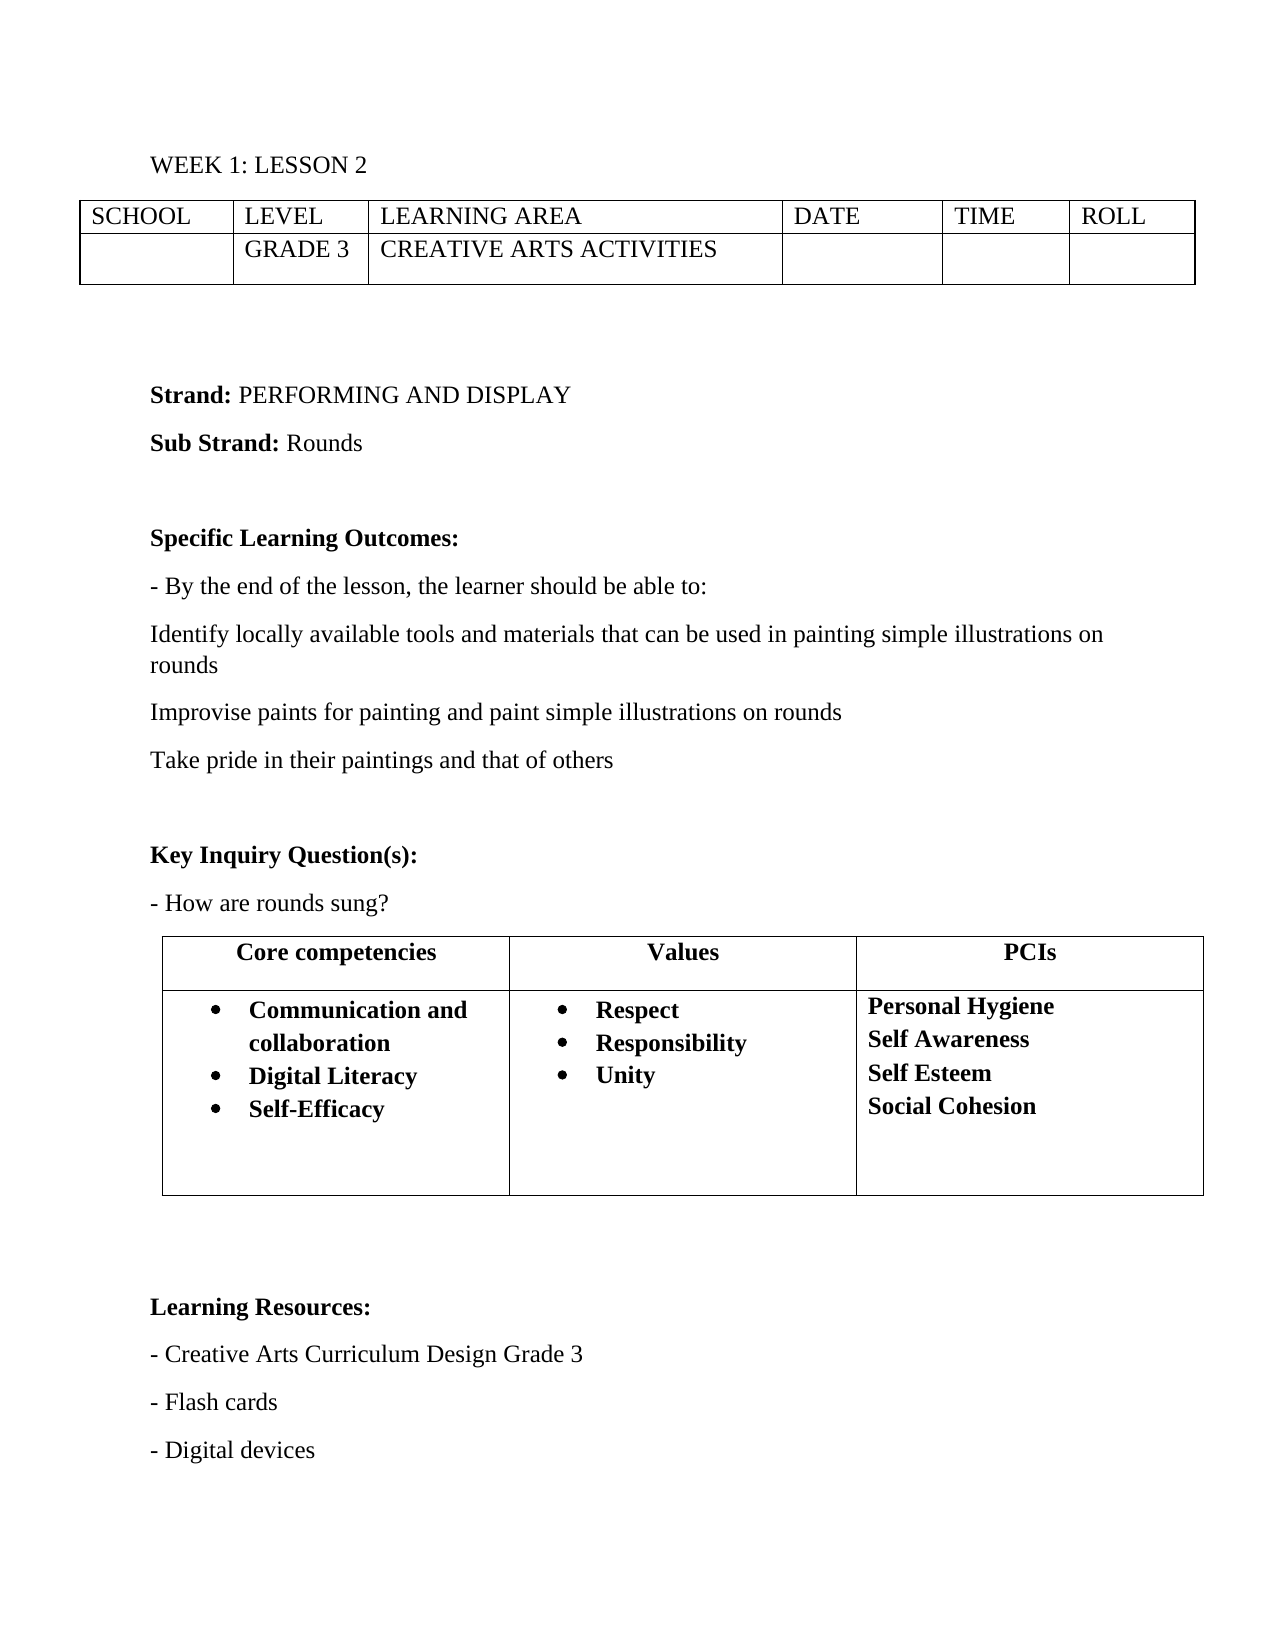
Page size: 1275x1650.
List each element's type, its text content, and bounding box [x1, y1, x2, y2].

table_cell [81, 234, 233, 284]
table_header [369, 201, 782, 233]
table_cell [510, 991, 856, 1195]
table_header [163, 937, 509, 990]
text - Creative Arts Curriculum Design Grade 3 [150, 1339, 1125, 1368]
text Improvise paints for painting and paint simple illustrations on rounds [150, 697, 1125, 726]
text Identify locally available tools and materials that can be used in painting simple illustrations on rounds [150, 619, 1125, 678]
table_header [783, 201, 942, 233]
text Specific Learning Outcomes: [150, 523, 1125, 552]
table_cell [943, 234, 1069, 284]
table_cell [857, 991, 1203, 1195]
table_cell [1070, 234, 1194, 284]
text Strand: PERFORMING AND DISPLAY [150, 380, 1125, 409]
text Sub Strand: Rounds [150, 428, 1125, 457]
text - Digital devices [150, 1435, 1125, 1463]
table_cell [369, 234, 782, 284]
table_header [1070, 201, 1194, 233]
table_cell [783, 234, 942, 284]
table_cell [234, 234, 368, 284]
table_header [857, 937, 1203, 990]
text - How are rounds sung? [150, 888, 1125, 917]
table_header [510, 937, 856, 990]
text Key Inquiry Question(s): [150, 841, 1125, 869]
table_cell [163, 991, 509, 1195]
text Take pride in their paintings and that of others [150, 745, 1125, 774]
text WEEK 1: LESSON 2 [150, 150, 1125, 179]
text - By the end of the lesson, the learner should be able to: [150, 571, 1125, 600]
text Learning Resources: [150, 1292, 1125, 1320]
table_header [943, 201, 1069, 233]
text - Flash cards [150, 1387, 1125, 1416]
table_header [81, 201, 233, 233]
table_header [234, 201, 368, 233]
